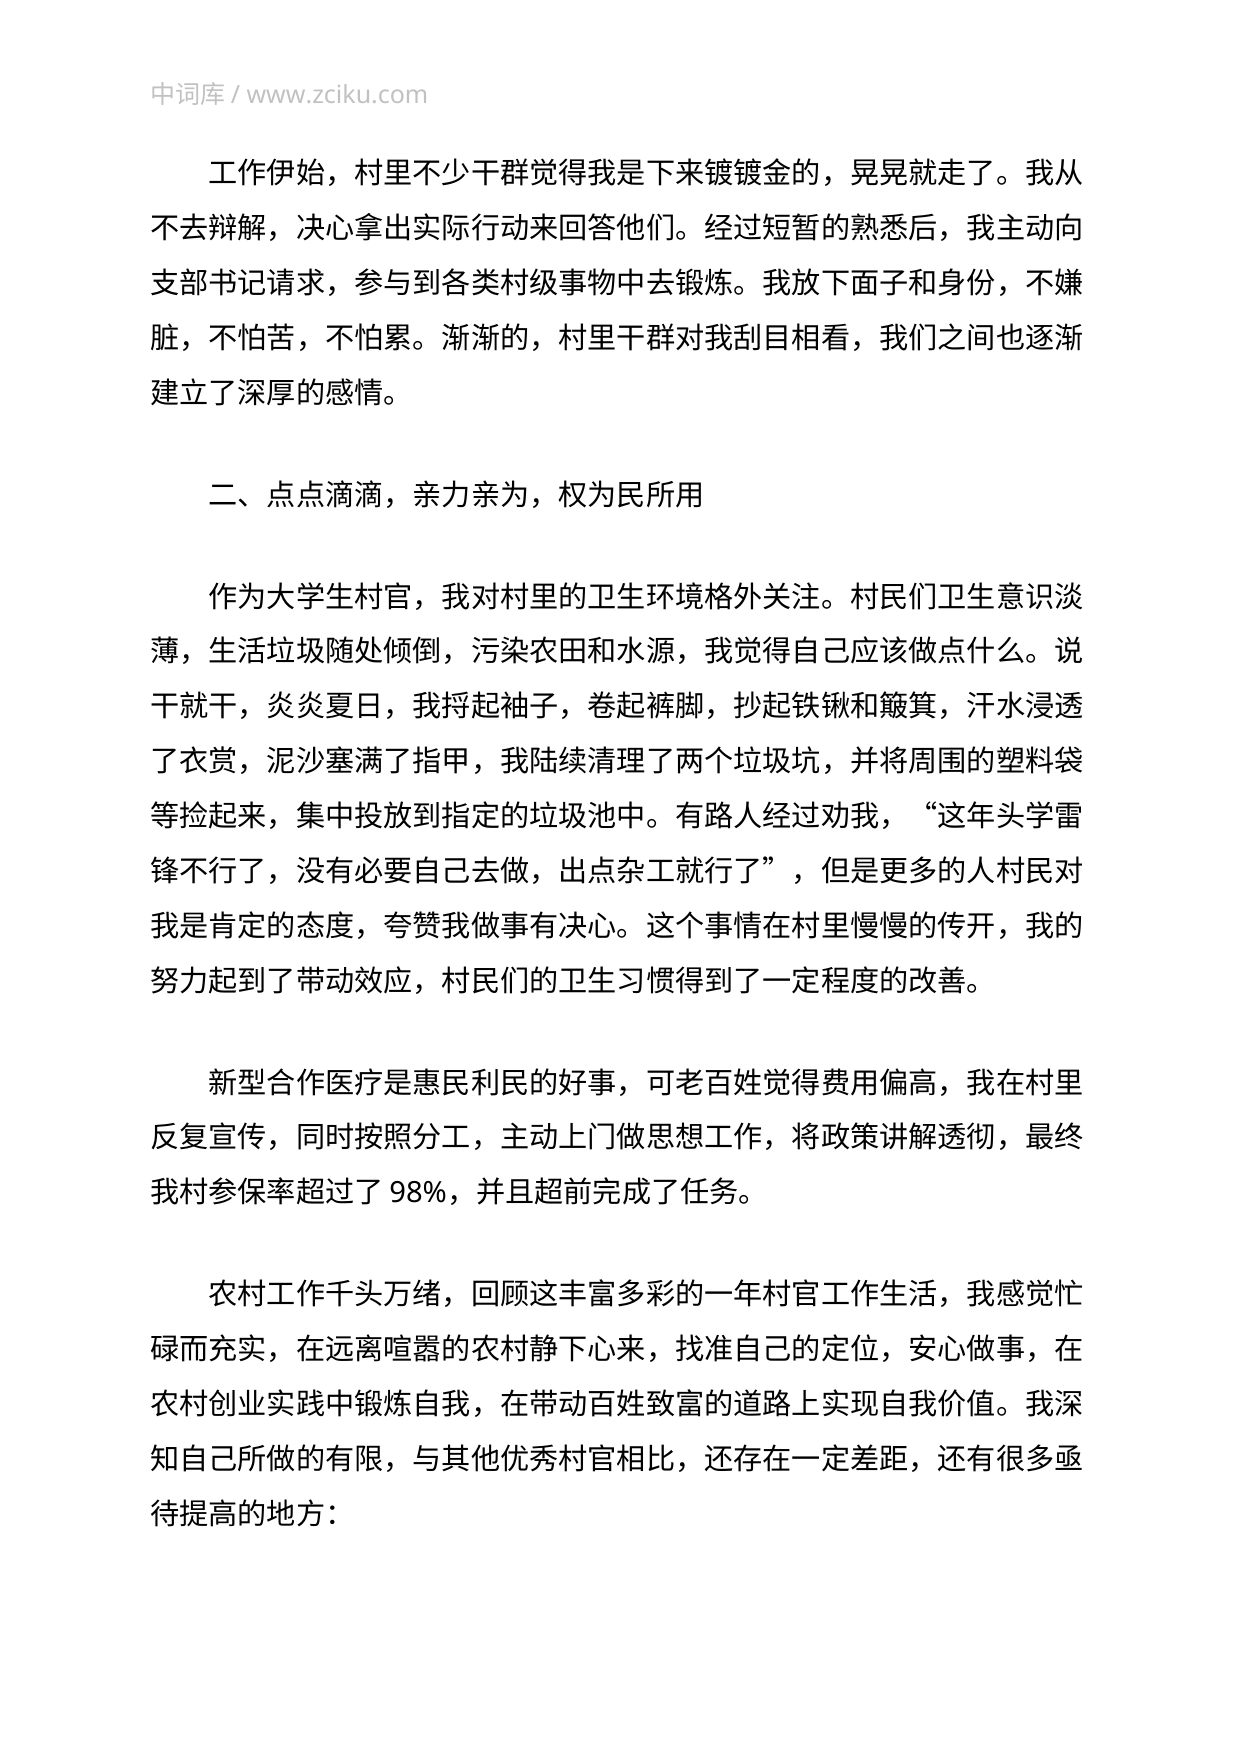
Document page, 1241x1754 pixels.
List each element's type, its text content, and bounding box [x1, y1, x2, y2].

text 作为大学生村官，我对村里的卫生环境格外关注。村民们卫生意识淡薄，生活垃圾随处倾倒，污染农田和水源，我觉得自己应该做点什么。说干就干，炎炎夏日，我捋起袖子，卷起裤脚，抄起铁锹和簸箕，汗水浸透了衣赏，泥沙塞满了指甲，我陆续清理了两个垃圾坑，并将周围的塑料袋等捡起来，集中投放到指定的垃圾池中。有路人经过劝我，“这年头学雷锋不行了，没有必要自己去做，出点杂工就行了”，但是更多的人村民对我是肯定的态度，夸赞我做事有决心。这个事情在村里慢慢的传开，我的努力起到了带动效应，村民们的卫生习惯得到了一定程度的改善。 [150, 573, 1090, 1000]
text 工作伊始，村里不少干群觉得我是下来镀镀金的，晃晃就走了。我从不去辩解，决心拿出实际行动来回答他们。经过短暂的熟悉后，我主动向支部书记请求，参与到各类村级事物中去锻炼。我放下面子和身份，不嫌脏，不怕苦，不怕累。渐渐的，村里干群对我刮目相看，我们之间也逐渐建立了深厚的感情。 [150, 150, 1090, 412]
text 农村工作千头万绪，回顾这丰富多彩的一年村官工作生活，我感觉忙碌而充实，在远离喧嚣的农村静下心来，找准自己的定位，安心做事，在农村创业实践中锻炼自我，在带动百姓致富的道路上实现自我价值。我深知自己所做的有限，与其他优秀村官相比，还存在一定差距，还有很多亟待提高的地方： [150, 1271, 1090, 1533]
text 新型合作医疗是惠民利民的好事，可老百姓觉得费用偏高，我在村里反复宣传，同时按照分工，主动上门做思想工作，将政策讲解透彻，最终我村参保率超过了98%，并且超前完成了任务。 [150, 1059, 1090, 1211]
text 二、点点滴滴，亲力亲为，权为民所用 [150, 471, 1090, 514]
